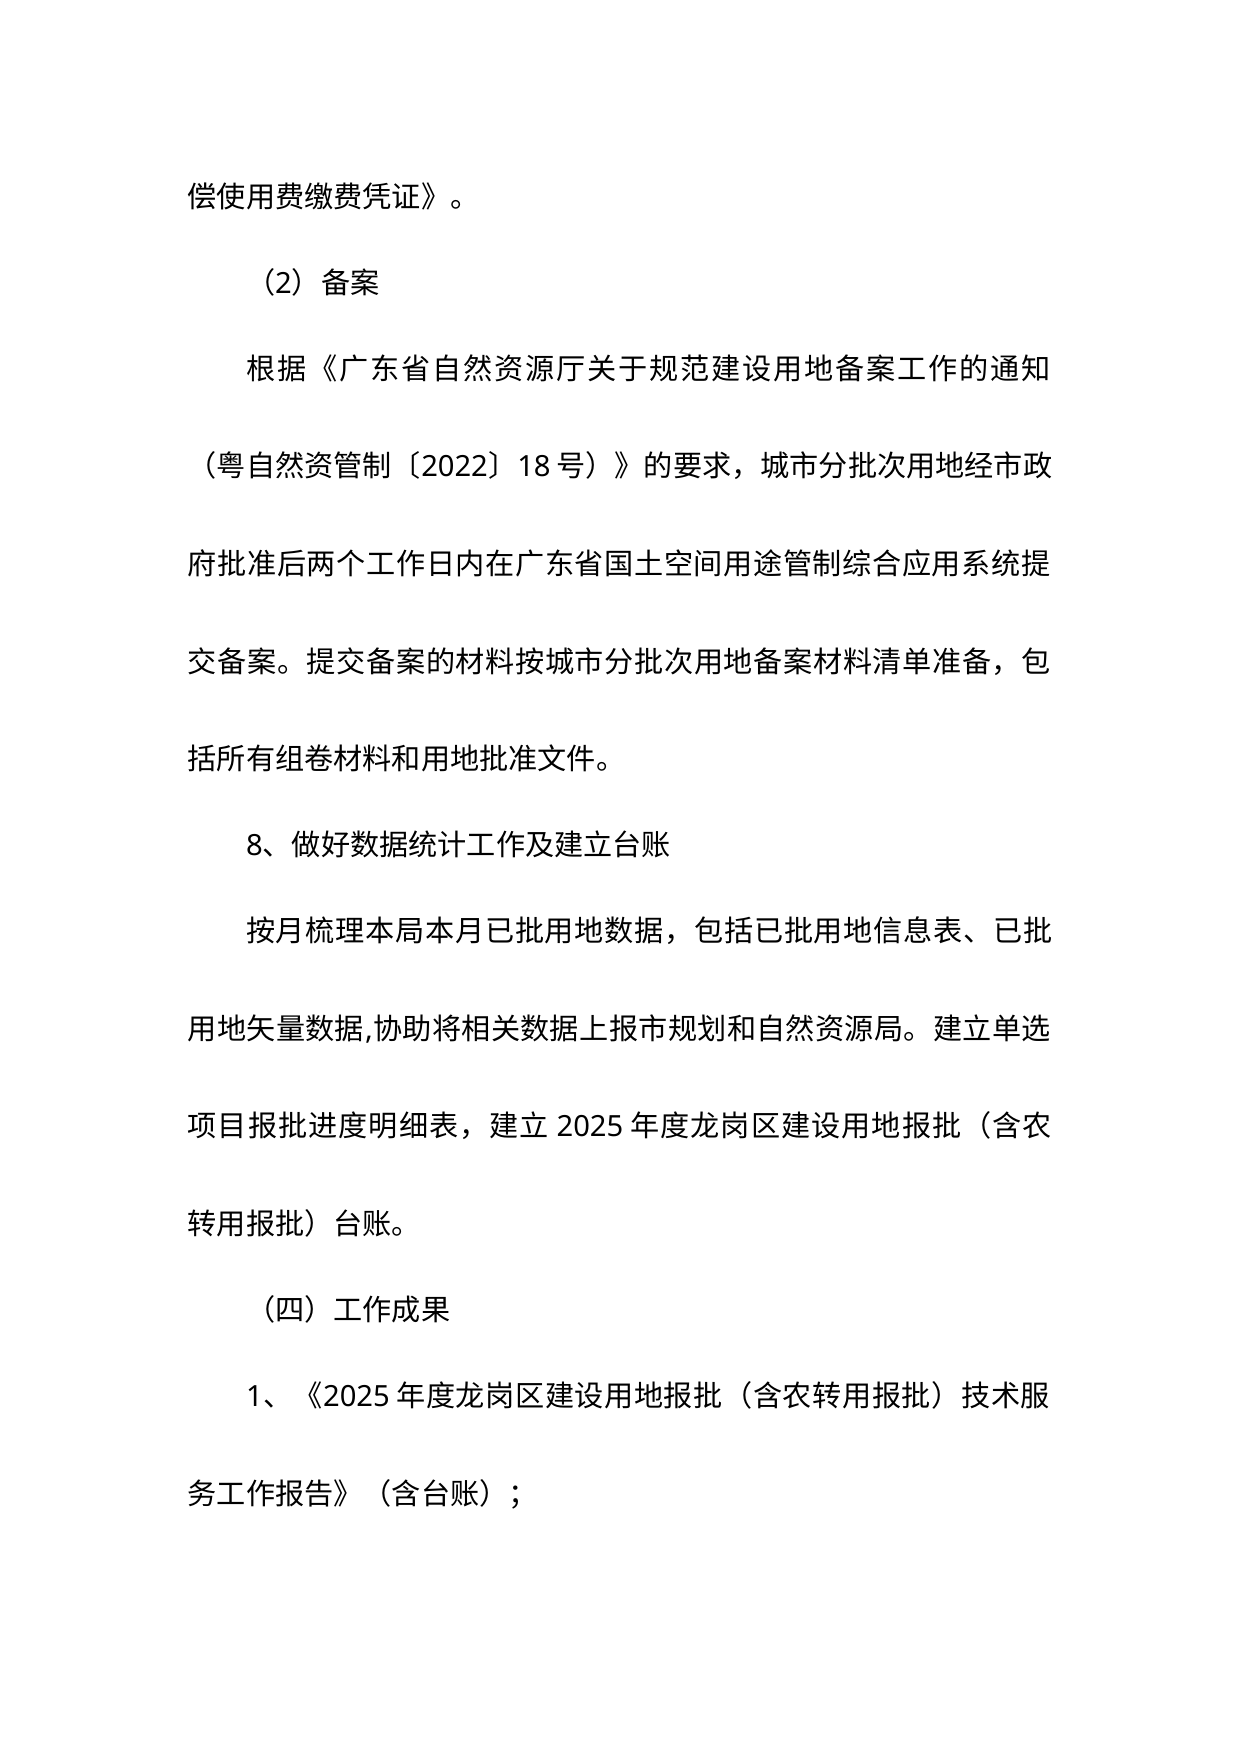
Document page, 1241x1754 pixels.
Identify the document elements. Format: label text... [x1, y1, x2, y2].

text 按月梳理本局本月已批用地数据，包括已批用地信息表、已批用地矢量数据,协助将相关数据上报市规划和自然资源局。建立单选项目报批进度明细表，建立2025年度龙岗区建设用地报批（含农转用报批）台账。 [187, 897, 1053, 1254]
text 8、做好数据统计工作及建立台账 [187, 810, 1053, 875]
text 1、《2025年度龙岗区建设用地报批（含农转用报批）技术服务工作报告》（含台账）； [187, 1361, 1053, 1524]
text （2）备案 [187, 248, 1053, 313]
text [187, 162, 1053, 227]
text （四）工作成果 [187, 1275, 1053, 1340]
text 根据《广东省自然资源厅关于规范建设用地备案工作的通知（粤自然资管制〔2022〕18号）》的要求，城市分批次用地经市政府批准后两个工作日内在广东省国土空间用途管制综合应用系统提交备案。提交备案的材料按城市分批次用地备案材料清单准备，包括所有组卷材料和用地批准文件。 [187, 334, 1053, 789]
